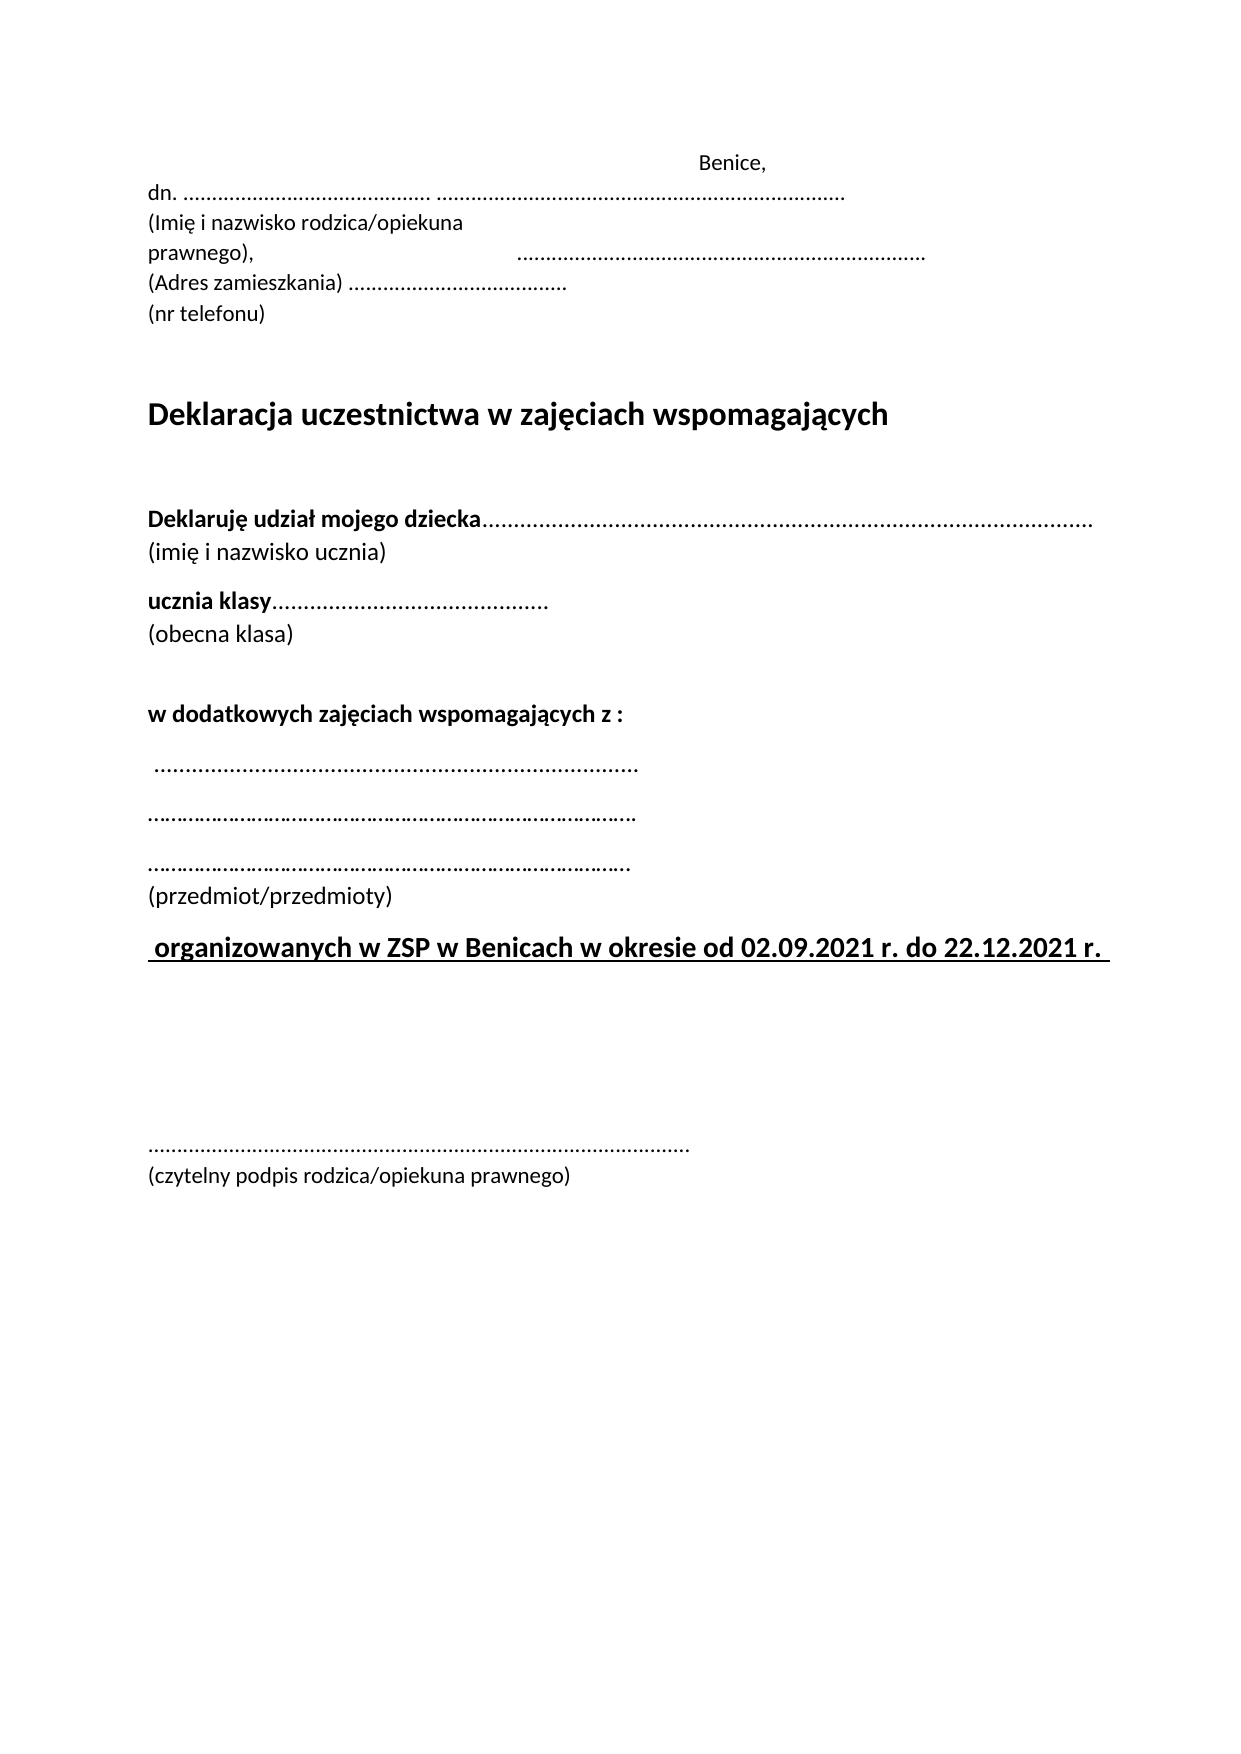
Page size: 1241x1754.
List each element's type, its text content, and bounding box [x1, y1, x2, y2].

text w dodatkowych zajęciach wspomagających z : [148, 668, 1152, 729]
text organizowanych w ZSP w Benicach w okresie od 02.09.2021 r. do 22.12.2021 r. [148, 929, 1152, 965]
text Deklaracja uczestnictwa w zajęciach wspomagających [148, 392, 1152, 433]
text ………………………………………………………………………… (przedmiot/przedmioty) [148, 847, 1152, 910]
text Benice, dn. ........................................... ....................................................................... (Imię i nazwisko rodzica/opiekuna prawnego), ....................................................................... (Adres zamieszkania) ...................................... (nr telefonu) [148, 148, 1152, 327]
text Deklaruję udział mojego dziecka................................................................................................. (imię i nazwisko ucznia) [148, 503, 1152, 566]
text .............................................................................................. (czytelny podpis rodzica/opiekuna prawnego) [148, 1131, 1152, 1189]
text ............................................................................. [148, 748, 1152, 778]
text ucznia klasy............................................ (obecna klasa) [148, 585, 1152, 649]
text …………………………………………………………………………. [148, 797, 1152, 828]
